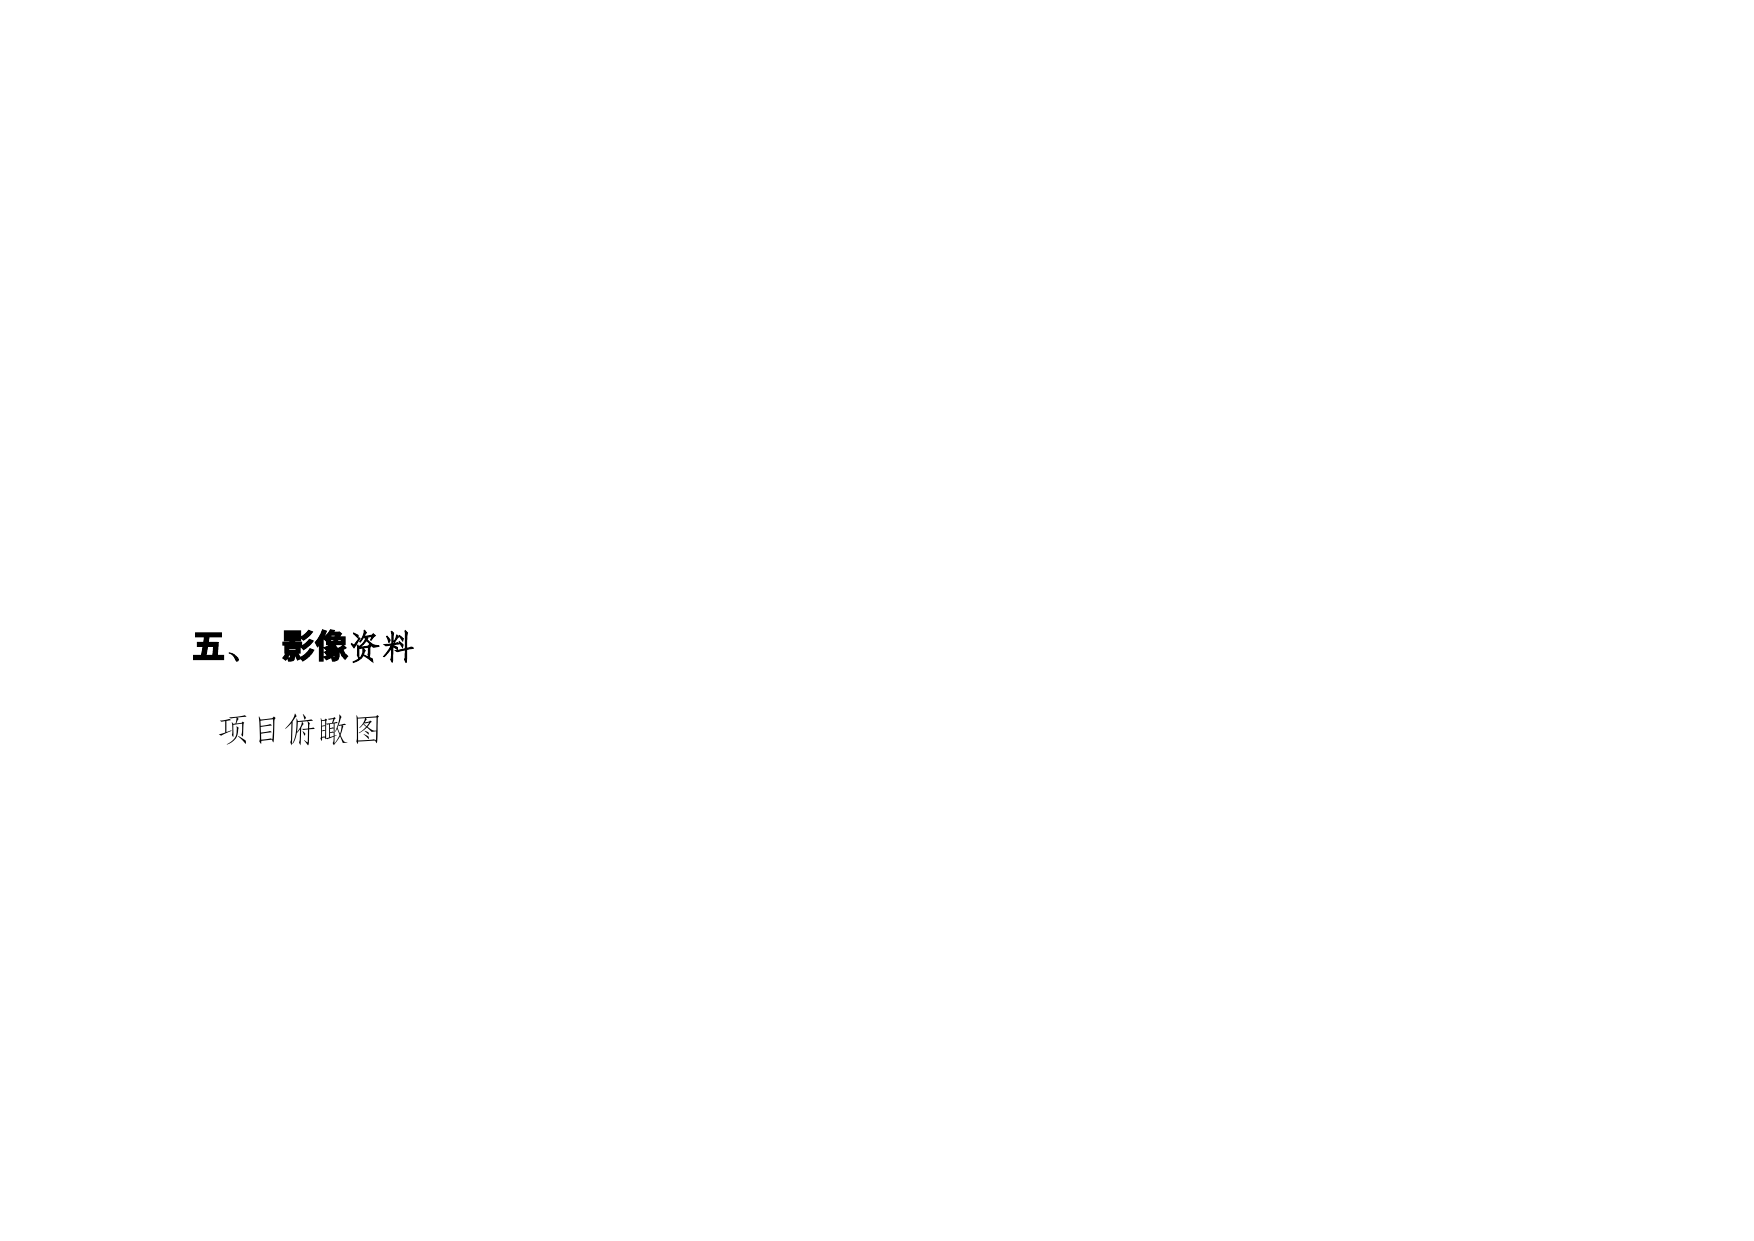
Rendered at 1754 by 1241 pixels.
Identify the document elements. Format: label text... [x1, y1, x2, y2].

list 影像资料 [192, 615, 1604, 680]
text 项目俯瞰图 [150, 699, 1604, 764]
